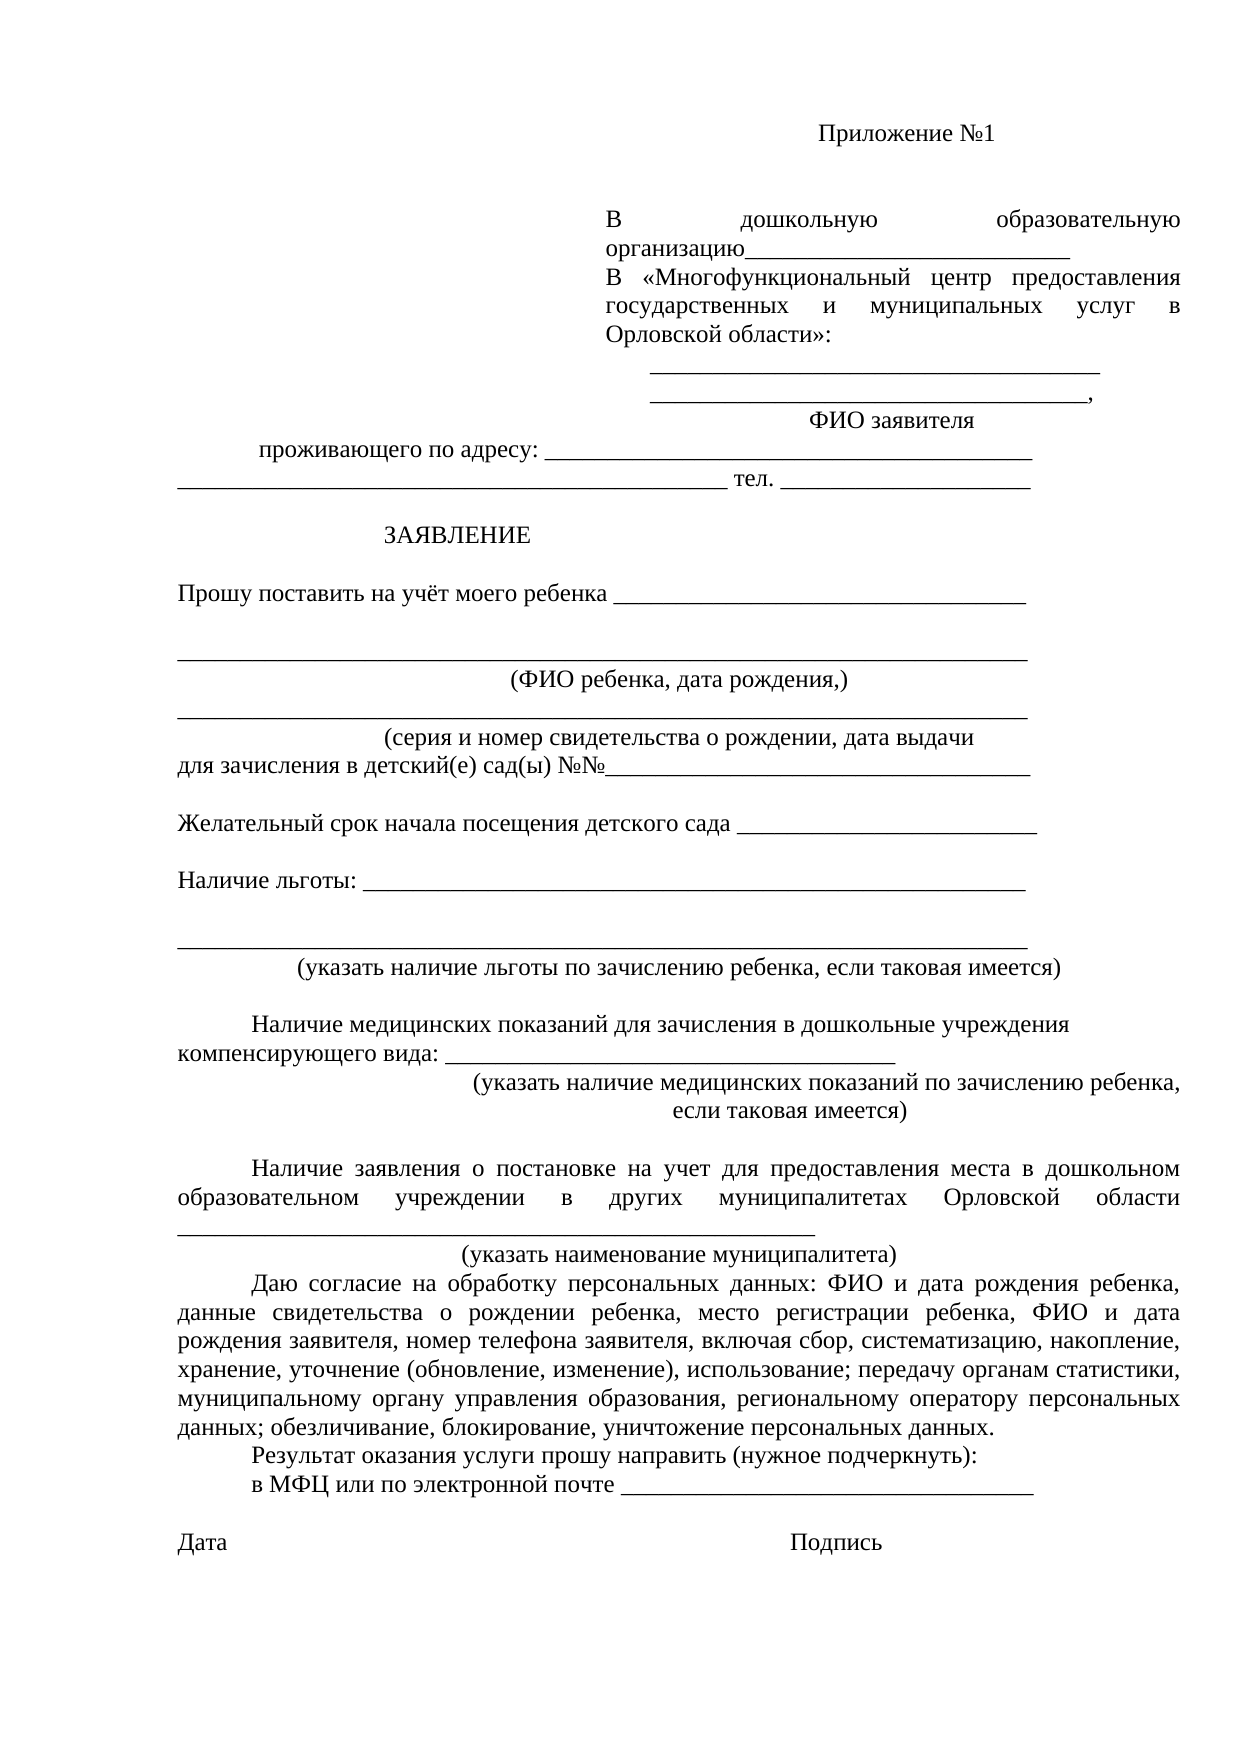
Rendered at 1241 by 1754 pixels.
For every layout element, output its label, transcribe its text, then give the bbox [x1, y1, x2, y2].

text Результат оказания услуги прошу направить (нужное подчеркнуть): [177, 1441, 1181, 1469]
text (указать наличие медицинских показаний по зачислению ребенка, если таковая имеется) [398, 1067, 1181, 1124]
text в МФЦ или по электронной почте _________________________________ [177, 1469, 1181, 1498]
text ЗАЯВЛЕНИЕ [177, 521, 1181, 549]
text (ФИО ребенка, дата рождения,) [177, 664, 1181, 693]
text В «Многофункциональный центр предоставления государственных и муниципальных услуг в Орловской области»: [605, 262, 1181, 348]
text (указать наличие льготы по зачислению ребенка, если таковая имеется) [177, 952, 1181, 981]
text Желательный срок начала посещения детского сада ________________________ [177, 808, 1181, 837]
text ____________________________________________ тел. ____________________ [177, 463, 1181, 492]
text В дошкольную образовательную организацию__________________________ [605, 204, 1181, 262]
text Наличие льготы: _____________________________________________________ [177, 866, 1181, 894]
text ____________________________________ [650, 348, 1181, 377]
text (указать наименование муниципалитета) [177, 1239, 1181, 1268]
text Наличие заявления о постановке на учет для предоставления места в дошкольном образовательном учреждении в других муниципалитетах Орловской области ___________________________________________________ [177, 1153, 1181, 1239]
text ____________________________________________________________________ [177, 923, 1181, 952]
text (серия и номер свидетельства о рождении, дата выдачи [177, 722, 1181, 751]
text Дата Подпись [177, 1527, 1181, 1556]
text проживающего по адресу: _______________________________________ [177, 434, 1181, 463]
text ___________________________________, [650, 377, 1181, 406]
text Даю согласие на обработку персональных данных: ФИО и дата рождения ребенка, данные свидетельства о рождении ребенка, место регистрации ребенка, ФИО и дата рождения заявителя, номер телефона заявителя, включая сбор, систематизацию, накопление, хранение, уточнение (обновление, изменение), использование; передачу органам статистики, муниципальному органу управления образования, региональному оператору персональных данных; обезличивание, блокирование, уничтожение персональных данных. [177, 1268, 1181, 1441]
text ФИО заявителя [177, 406, 1181, 434]
text ____________________________________________________________________ [177, 693, 1181, 722]
text Прошу поставить на учёт моего ребенка _________________________________ [177, 578, 1181, 607]
text Приложение №1 [605, 118, 1181, 147]
text Наличие медицинских показаний для зачисления в дошкольные учреждения компенсирующего вида: ____________________________________ [177, 1009, 1181, 1067]
text ____________________________________________________________________ [177, 636, 1181, 664]
text для зачисления в детский(е) сад(ы) №№__________________________________ [177, 751, 1181, 779]
